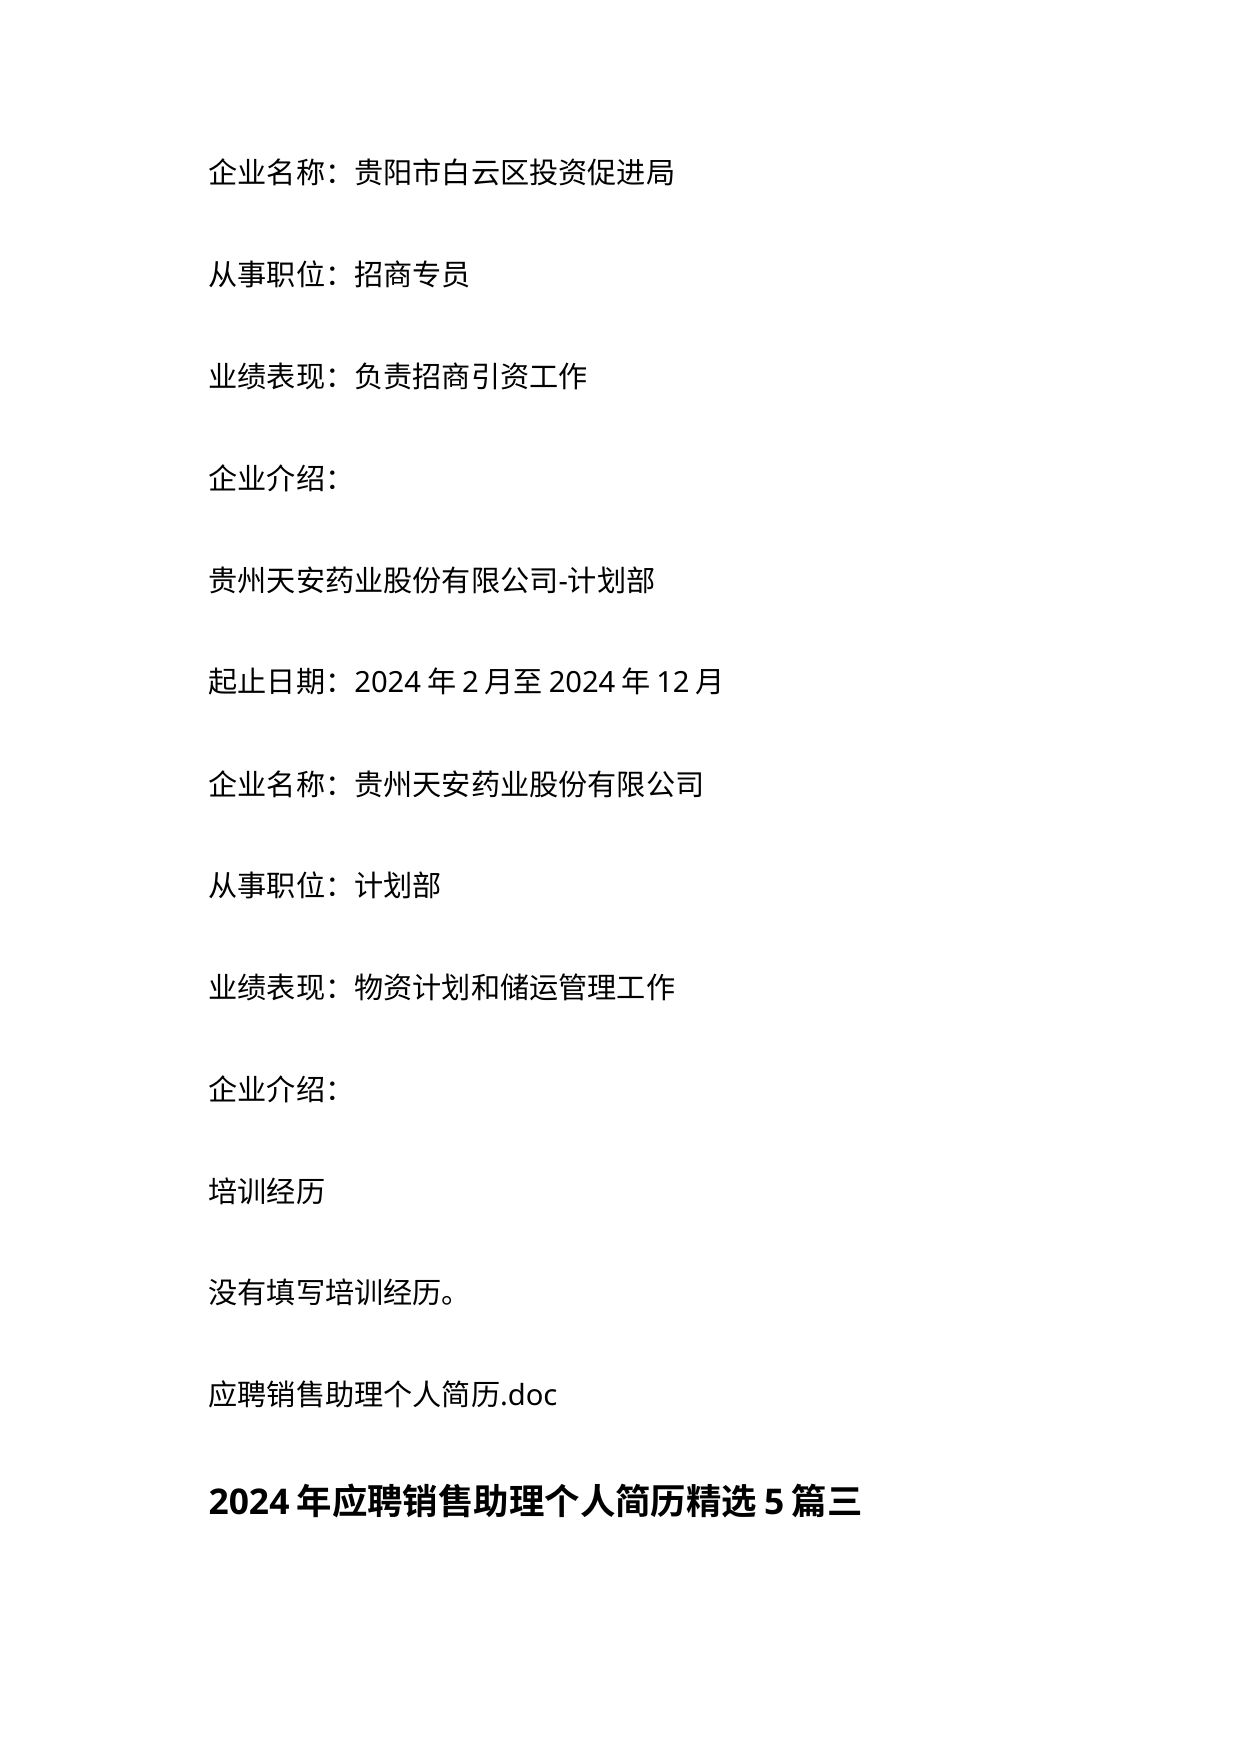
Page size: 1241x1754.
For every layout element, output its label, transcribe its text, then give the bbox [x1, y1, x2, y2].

text 2024年应聘销售助理个人简历精选5篇三 [150, 1474, 1090, 1525]
text 业绩表现：物资计划和储运管理工作 [150, 964, 1090, 1007]
text 业绩表现：负责招商引资工作 [150, 353, 1090, 396]
text 企业名称：贵州天安药业股份有限公司 [150, 761, 1090, 803]
text 培训经历 [150, 1168, 1090, 1210]
text 应聘销售助理个人简历.doc [150, 1372, 1090, 1414]
text 贵州天安药业股份有限公司-计划部 [150, 557, 1090, 599]
text 企业介绍： [150, 455, 1090, 498]
text 企业名称：贵阳市白云区投资促进局 [150, 150, 1090, 192]
text 没有填写培训经历。 [150, 1270, 1090, 1312]
text 从事职位：计划部 [150, 863, 1090, 905]
text 起止日期：2024年2月至2024年12月 [150, 659, 1090, 701]
text 从事职位：招商专员 [150, 252, 1090, 294]
text 企业介绍： [150, 1066, 1090, 1109]
